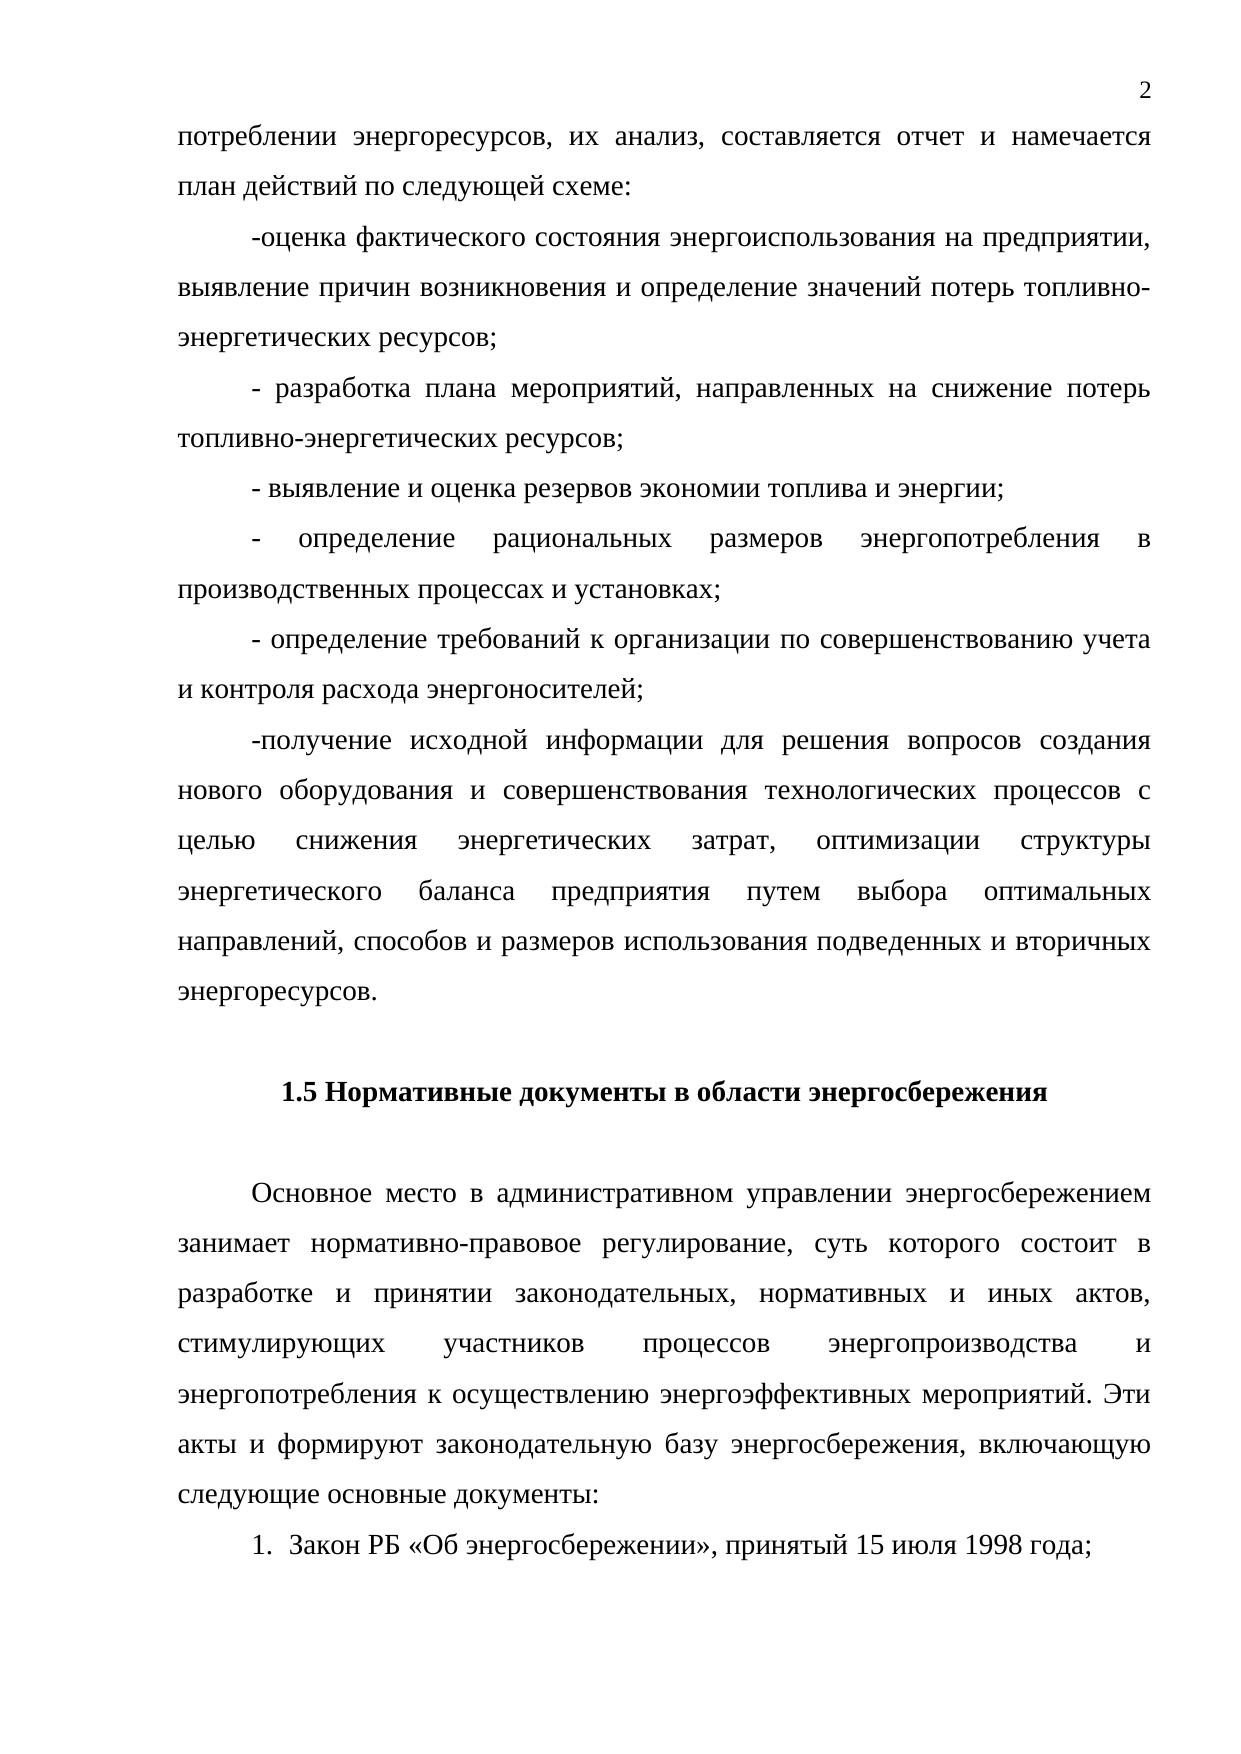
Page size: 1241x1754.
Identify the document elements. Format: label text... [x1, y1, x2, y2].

list Закон РБ «Об энергосбережении», принятый 15 июля 1998 года; [177, 1527, 1152, 1560]
text -получение исходной информации для решения вопросов создания нового оборудования и совершенствования технологических процессов с целью снижения энергетических затрат, оптимизации структуры энергетического баланса предприятия путем выбора оптимальных направлений, способов и размеров использования подведенных и вторичных энергоресурсов. [177, 722, 1152, 1007]
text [177, 118, 1152, 202]
text 1.5 Нормативные документы в области энергосбережения [177, 1074, 1152, 1108]
text - определение требований к организации по совершенствованию учета и контроля расхода энергоносителей; [177, 621, 1152, 705]
text Основное место в административном управлении энергосбережением занимает нормативно-правовое регулирование, суть которого состоит в разработке и принятии законодательных, нормативных и иных актов, стимулирующих участников процессов энергопроизводства и энергопотребления к осуществлению энергоэффективных мероприятий. Эти акты и формируют законодательную базу энергосбережения, включающую следующие основные документы: [177, 1175, 1152, 1510]
text - разработка плана мероприятий, направленных на снижение потерь топливно-энергетических ресурсов; [177, 370, 1152, 453]
text - выявление и оценка резервов экономии топлива и энергии; [177, 470, 1152, 504]
text -оценка фактического состояния энергоиспользования на предприятии, выявление причин возникновения и определение значений потерь топливно-энергетических ресурсов; [177, 219, 1152, 353]
text - определение рациональных размеров энергопотребления в производственных процессах и установках; [177, 521, 1152, 604]
